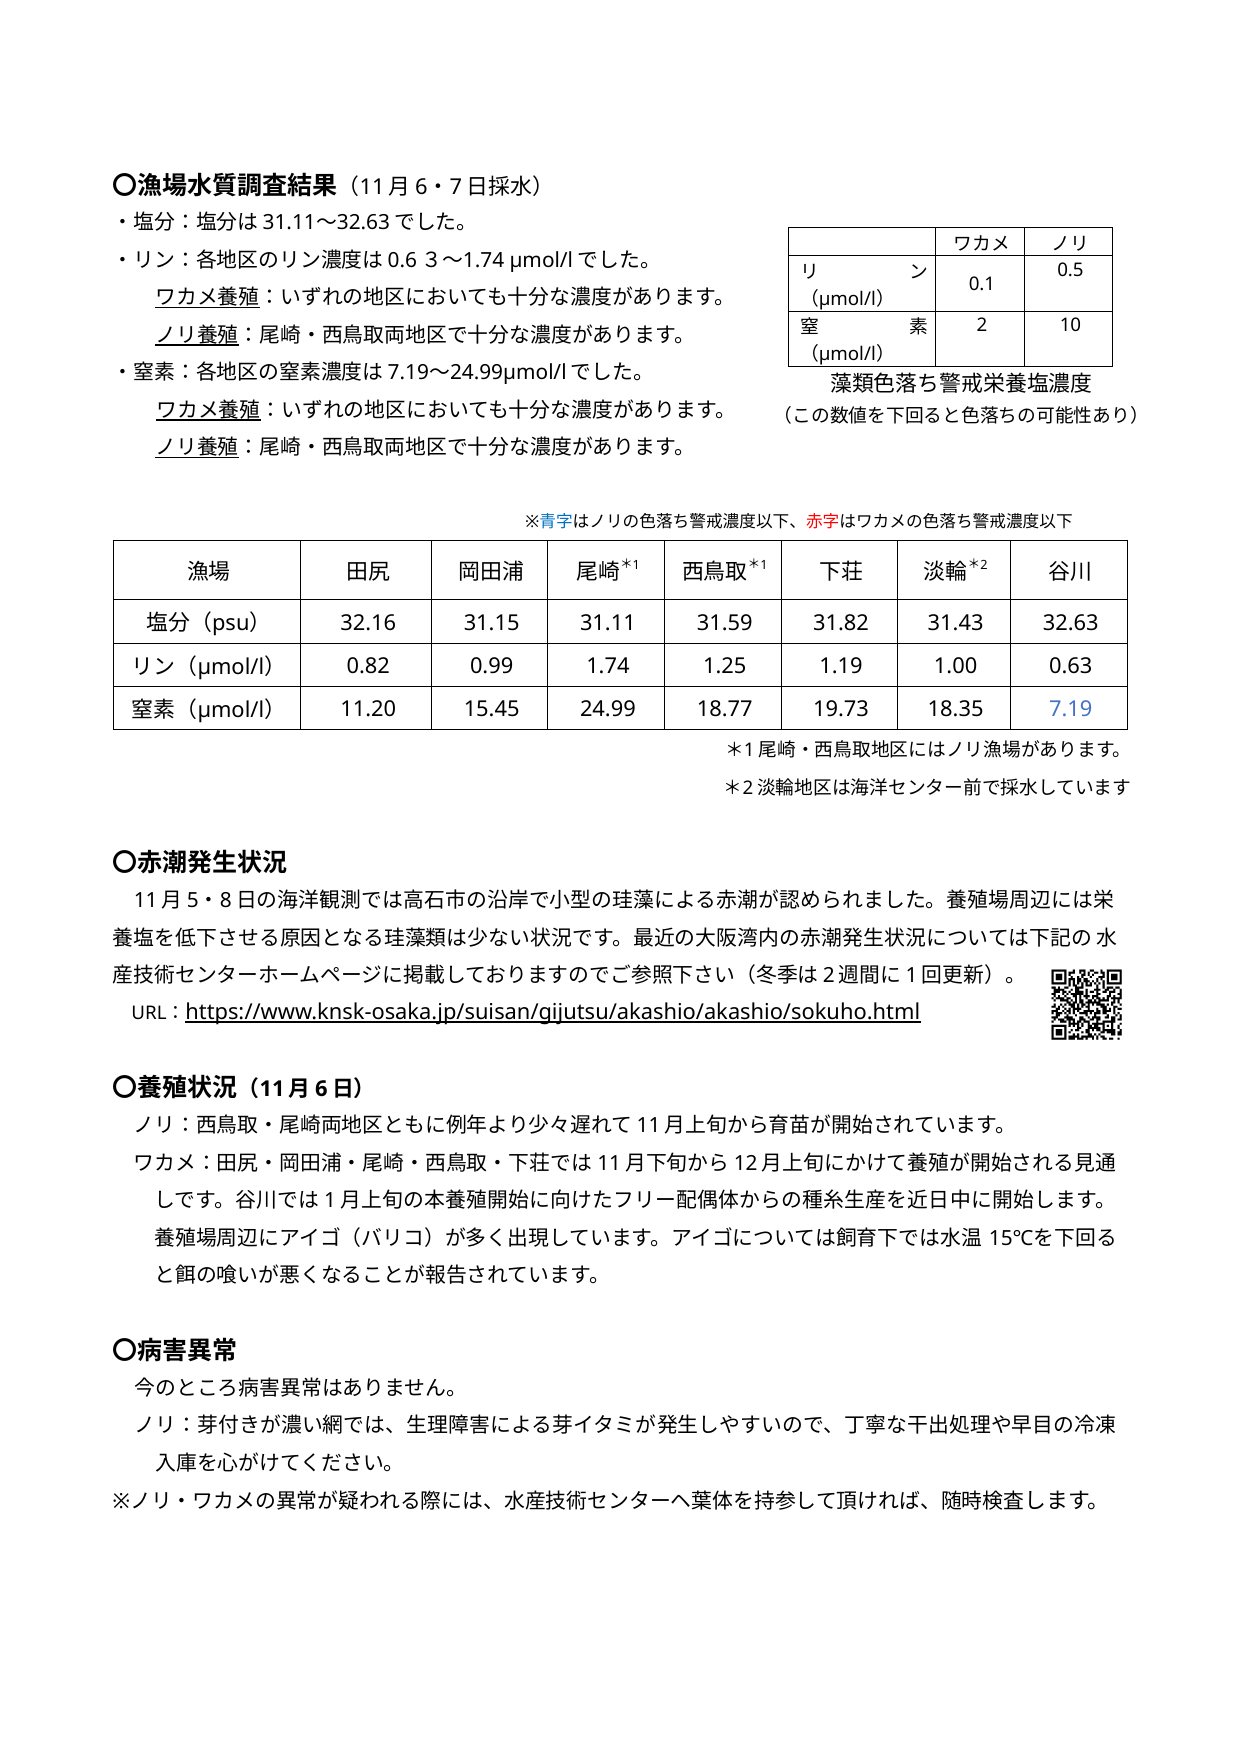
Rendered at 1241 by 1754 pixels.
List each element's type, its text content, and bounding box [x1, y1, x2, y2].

text ワカメ養殖：いずれの地区においても十分な濃度があります。 [134, 277, 762, 314]
table_cell 31.15 [432, 600, 547, 642]
table_cell 18.77 [665, 687, 781, 729]
text 11月5・8日の海洋観測では高石市の沿岸で小型の珪藻による赤潮が認められました。養殖場周辺には栄養塩を低下させる原因となる珪藻類は少ない状況です。最近の大阪湾内の赤潮発生状況については下記の水産技術センターホームページに掲載しておりますのでご参照下さい（冬季は2週間に1回更新）。 [112, 880, 1117, 992]
table_header 淡輪＊2 [898, 541, 1010, 599]
text ワカメ養殖：いずれの地区においても十分な濃度があります。 [156, 389, 762, 427]
table_cell 窒素（μmol/l） [114, 687, 300, 729]
table_cell 7.19 [1011, 687, 1127, 729]
text ノリ：西鳥取・尾崎両地区ともに例年より少々遅れて11月上旬から育苗が開始されています。 [112, 1105, 1117, 1142]
table_header [789, 228, 935, 255]
text ノリ：芽付きが濃い網では、生理障害による芽イタミが発生しやすいので、丁寧な干出処理や早目の冷凍入庫を心がけてください。 [134, 1405, 1117, 1480]
table_cell 0.63 [1011, 644, 1127, 686]
table_cell 15.45 [432, 687, 547, 729]
table_header 西鳥取＊1 [665, 541, 781, 599]
table_cell リン（μmol/l） [789, 256, 935, 311]
table_header 田尻 [301, 541, 431, 599]
text ノリ養殖：尾崎・西鳥取両地区で十分な濃度があります。 [134, 314, 762, 352]
table_cell 0.5 [1025, 256, 1112, 311]
table_cell 32.63 [1011, 600, 1127, 642]
table_cell 0.82 [301, 644, 431, 686]
table_cell 0.99 [432, 644, 547, 686]
table_header 尾崎＊1 [548, 541, 664, 599]
table_cell 31.43 [898, 600, 1010, 642]
text 〇漁場水質調査結果（11月6・7日採水） [112, 164, 674, 202]
picture [1045, 963, 1128, 1046]
table_cell 2 [936, 312, 1024, 366]
table_cell 塩分（psu） [114, 600, 300, 642]
text 〇赤潮発生状況 [112, 842, 585, 880]
table_cell 19.73 [782, 687, 897, 729]
text ・リン：各地区のリン濃度は0.6３～1.74 μmol/lでした。 [112, 239, 762, 277]
text ※ノリ・ワカメの異常が疑われる際には、水産技術センターヘ葉体を持参して頂ければ、随時検査します。 [112, 1480, 1117, 1517]
table_cell 24.99 [548, 687, 664, 729]
table_header 下荘 [782, 541, 897, 599]
table_cell 窒素（μmol/l） [789, 312, 935, 366]
table_header ノリ [1025, 228, 1112, 255]
table_cell 18.35 [898, 687, 1010, 729]
table_cell リン（μmol/l） [114, 644, 300, 686]
table_cell 31.82 [782, 600, 897, 642]
text URL：https://www.knsk-osaka.jp/suisan/gijutsu/akashio/akashio/sokuho.html [112, 992, 1045, 1030]
text ※青字はノリの色落ち警戒濃度以下、赤字はワカメの色落ち警戒濃度以下 [112, 502, 1072, 539]
table_cell 0.1 [936, 256, 1024, 311]
table_header 谷川 [1011, 541, 1127, 599]
table_cell 32.16 [301, 600, 431, 642]
table_header 岡田浦 [432, 541, 547, 599]
table_cell 1.74 [548, 644, 664, 686]
text ＊1尾崎・西鳥取地区にはノリ漁場があります。 [112, 730, 1131, 767]
text ＊2淡輪地区は海洋センター前で採水しています [112, 767, 1131, 805]
text ・塩分：塩分は31.11～32.63でした。 [112, 202, 733, 239]
table_header ワカメ [936, 228, 1024, 255]
table_header 漁場 [114, 541, 300, 599]
text ・窒素：各地区の窒素濃度は7.19～24.99μmol/lでした。 [112, 352, 762, 389]
text 〇養殖状況（11月6日） [112, 1067, 1117, 1105]
table_cell 1.19 [782, 644, 897, 686]
table_cell 1.25 [665, 644, 781, 686]
table_cell 10 [1025, 312, 1112, 366]
text 〇病害異常 [112, 1330, 1117, 1367]
table_cell 11.20 [301, 687, 431, 729]
text ワカメ：田尻・岡田浦・尾崎・西鳥取・下荘では11月下旬から12月上旬にかけて養殖が開始される見通しです。谷川では1月上旬の本養殖開始に向けたフリー配偶体からの種糸生産を近日中に開始します。養殖場周辺にアイゴ（バリコ）が多く出現しています。アイゴについては飼育下では水温15℃を下回ると餌の喰いが悪くなることが報告されています。 [112, 1142, 1117, 1292]
table_cell 31.11 [548, 600, 664, 642]
table_cell 1.00 [898, 644, 1010, 686]
text 今のところ病害異常はありません。 [134, 1367, 1117, 1405]
text ノリ養殖：尾崎・西鳥取両地区で十分な濃度があります。 [134, 427, 762, 464]
table_cell 31.59 [665, 600, 781, 642]
